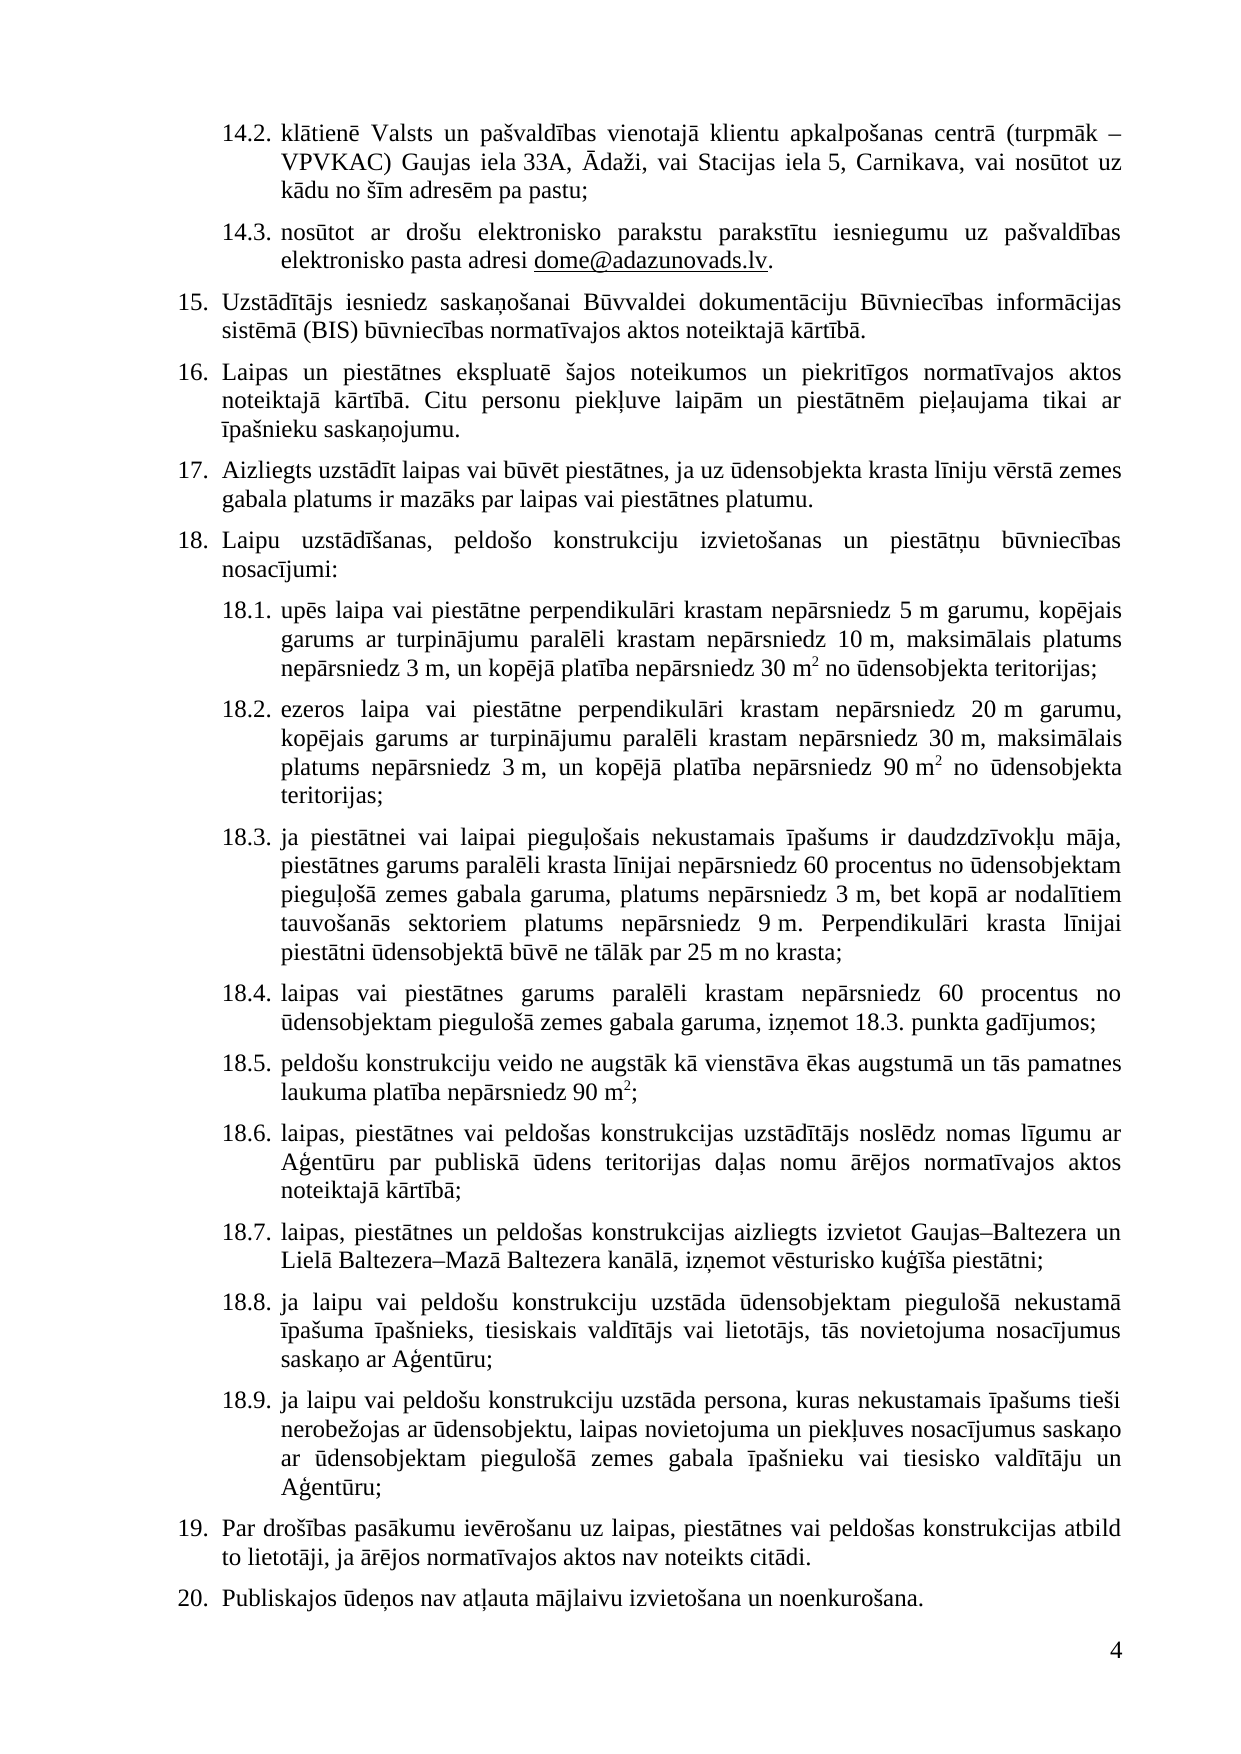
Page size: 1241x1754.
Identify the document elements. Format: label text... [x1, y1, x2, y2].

list laipas, piestātnes vai peldošas konstrukcijas uzstādītājs noslēdz nomas līgumu ar Aģentūru par publiskā ūdens teritorijas daļas nomu ārējos normatīvajos aktos noteiktajā kārtībā; [222, 1118, 1122, 1204]
list peldošu konstrukciju veido ne augstāk kā vienstāva ēkas augstumā un tās pamatnes laukuma platība nepārsniedz 90 m2; [222, 1048, 1122, 1106]
list nosūtot ar drošu elektronisko parakstu parakstītu iesniegumu uz pašvaldības elektronisko pasta adresi dome@adazunovads.lv. [222, 217, 1122, 274]
list klātienē Valsts un pašvaldības vienotajā klientu apkalpošanas centrā (turpmāk – VPVKAC) Gaujas iela 33A, Ādaži, vai Stacijas iela 5, Carnikava, vai nosūtot uz kādu no šīm adresēm pa pastu; [222, 118, 1122, 204]
list ezeros laipa vai piestātne perpendikulāri krastam nepārsniedz 20 m garumu, kopējais garums ar turpinājumu paralēli krastam nepārsniedz 30 m, maksimālais platums nepārsniedz 3 m, un kopējā platība nepārsniedz 90 m2 no ūdensobjekta teritorijas; [222, 694, 1122, 809]
list Publiskajos ūdeņos nav atļauta mājlaivu izvietošana un noenkurošana. [177, 1583, 1122, 1612]
list Laipas un piestātnes ekspluatē šajos noteikumos un piekritīgos normatīvajos aktos noteiktajā kārtībā. Citu personu piekļuve laipām un piestātnēm pieļaujama tikai ar īpašnieku saskaņojumu. [177, 357, 1122, 443]
list Uzstādītājs iesniedz saskaņošanai Būvvaldei dokumentāciju Būvniecības informācijas sistēmā (BIS) būvniecības normatīvajos aktos noteiktajā kārtībā. [177, 287, 1122, 344]
list laipas vai piestātnes garums paralēli krastam nepārsniedz 60 procentus no ūdensobjektam piegulošā zemes gabala garuma, izņemot 18.3. punkta gadījumos; [222, 978, 1122, 1036]
list upēs laipa vai piestātne perpendikulāri krastam nepārsniedz 5 m garumu, kopējais garums ar turpinājumu paralēli krastam nepārsniedz 10 m, maksimālais platums nepārsniedz 3 m, un kopējā platība nepārsniedz 30 m2 no ūdensobjekta teritorijas; [222, 596, 1122, 682]
list ja laipu vai peldošu konstrukciju uzstāda ūdensobjektam piegulošā nekustamā īpašuma īpašnieks, tiesiskais valdītājs vai lietotājs, tās novietojuma nosacījumus saskaņo ar Aģentūru; [222, 1287, 1122, 1373]
list ja laipu vai peldošu konstrukciju uzstāda persona, kuras nekustamais īpašums tieši nerobežojas ar ūdensobjektu, laipas novietojuma un piekļuves nosacījumus saskaņo ar ūdensobjektam piegulošā zemes gabala īpašnieku vai tiesisko valdītāju un Aģentūru; [222, 1386, 1122, 1501]
list ja piestātnei vai laipai pieguļošais nekustamais īpašums ir daudzdzīvokļu māja, piestātnes garums paralēli krasta līnijai nepārsniedz 60 procentus no ūdensobjektam pieguļošā zemes gabala garuma, platums nepārsniedz 3 m, bet kopā ar nodalītiem tauvošanās sektoriem platums nepārsniedz 9 m. Perpendikulāri krasta līnijai piestātni ūdensobjektā būvē ne tālāk par 25 m no krasta; [222, 822, 1122, 966]
list laipas, piestātnes un peldošas konstrukcijas aizliegts izvietot Gaujas–Baltezera un Lielā Baltezera–Mazā Baltezera kanālā, izņemot vēsturisko kuģīša piestātni; [222, 1217, 1122, 1274]
list Aizliegts uzstādīt laipas vai būvēt piestātnes, ja uz ūdensobjekta krasta līniju vērstā zemes gabala platums ir mazāks par laipas vai piestātnes platumu. [177, 456, 1122, 513]
list Par drošības pasākumu ievērošanu uz laipas, piestātnes vai peldošas konstrukcijas atbild to lietotāji, ja ārējos normatīvajos aktos nav noteikts citādi. [177, 1513, 1122, 1571]
list Laipu uzstādīšanas, peldošo konstrukciju izvietošanas un piestātņu būvniecības nosacījumi: [177, 526, 1122, 583]
